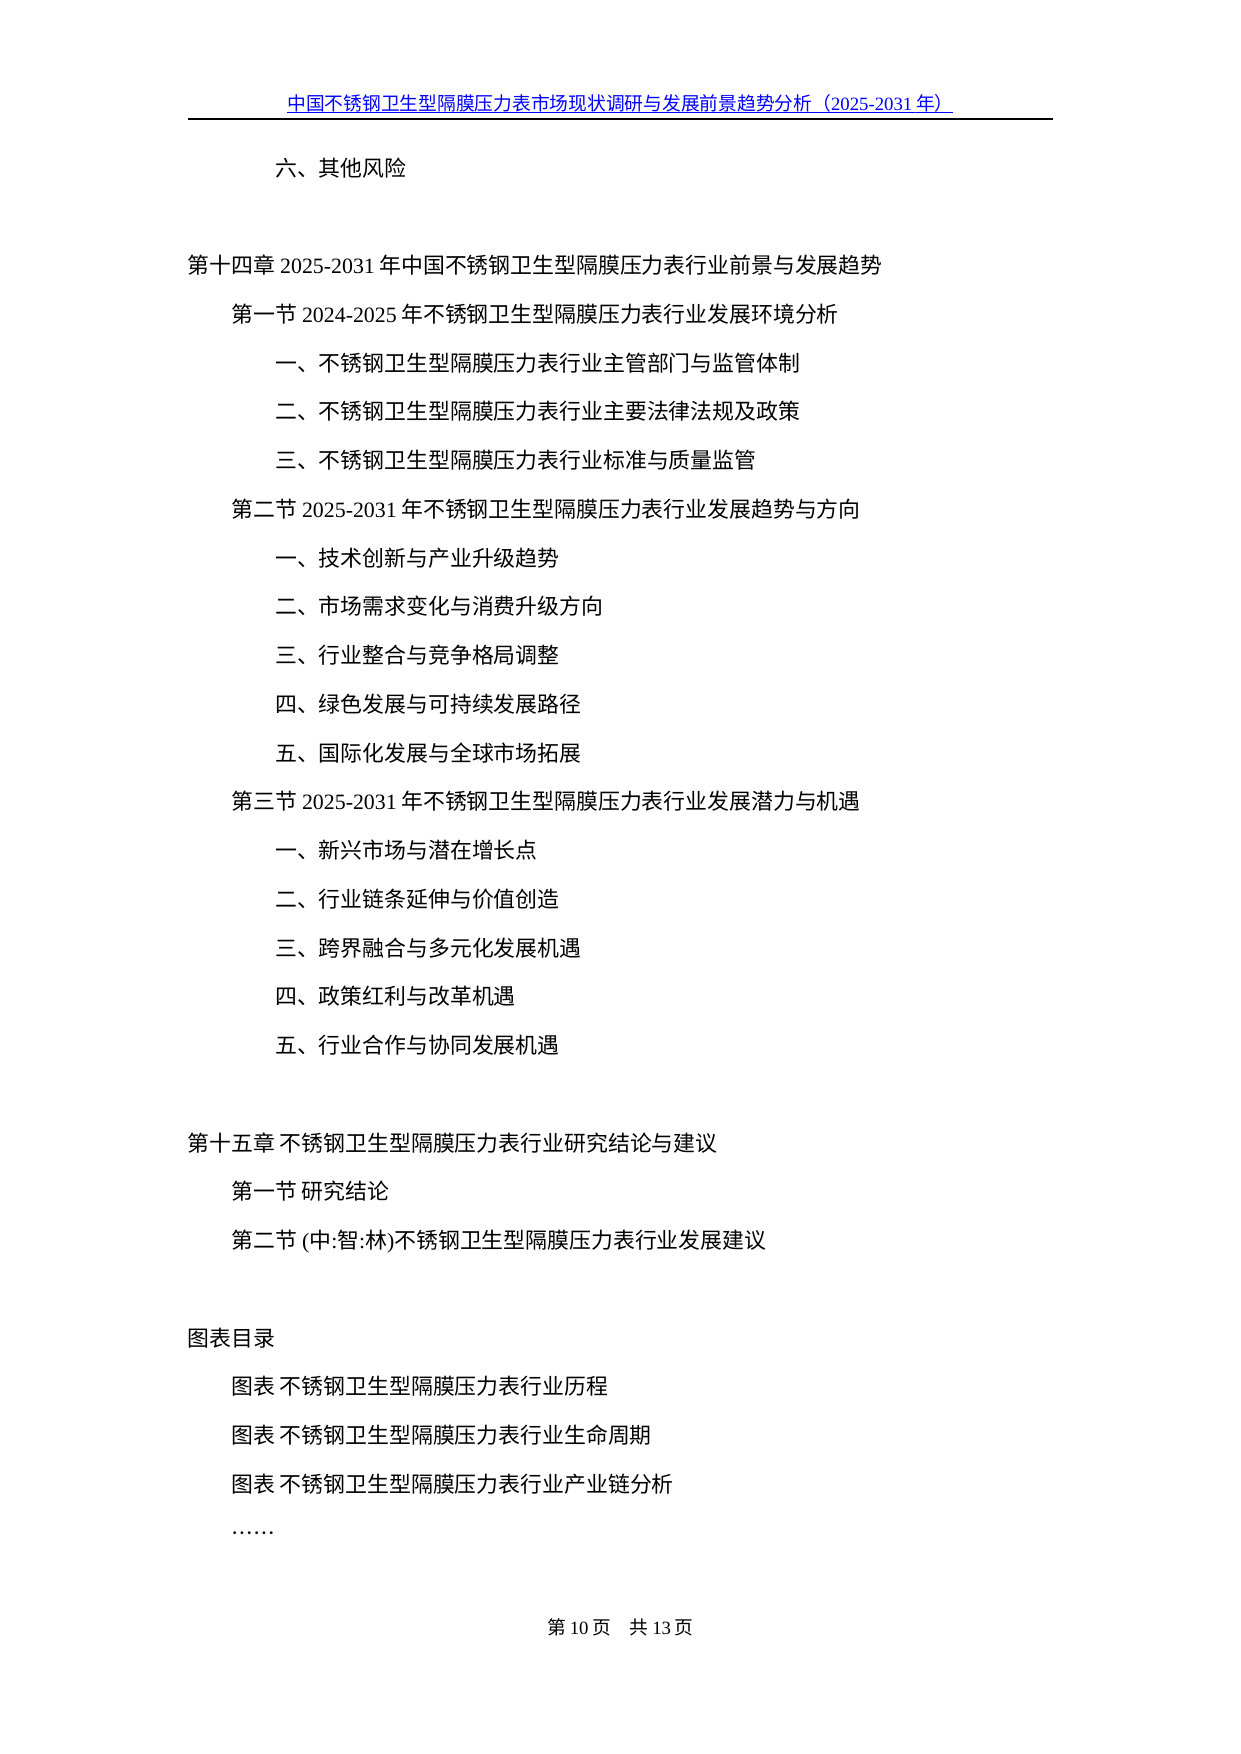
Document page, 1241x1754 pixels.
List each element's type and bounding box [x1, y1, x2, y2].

text [187, 150, 1053, 1548]
